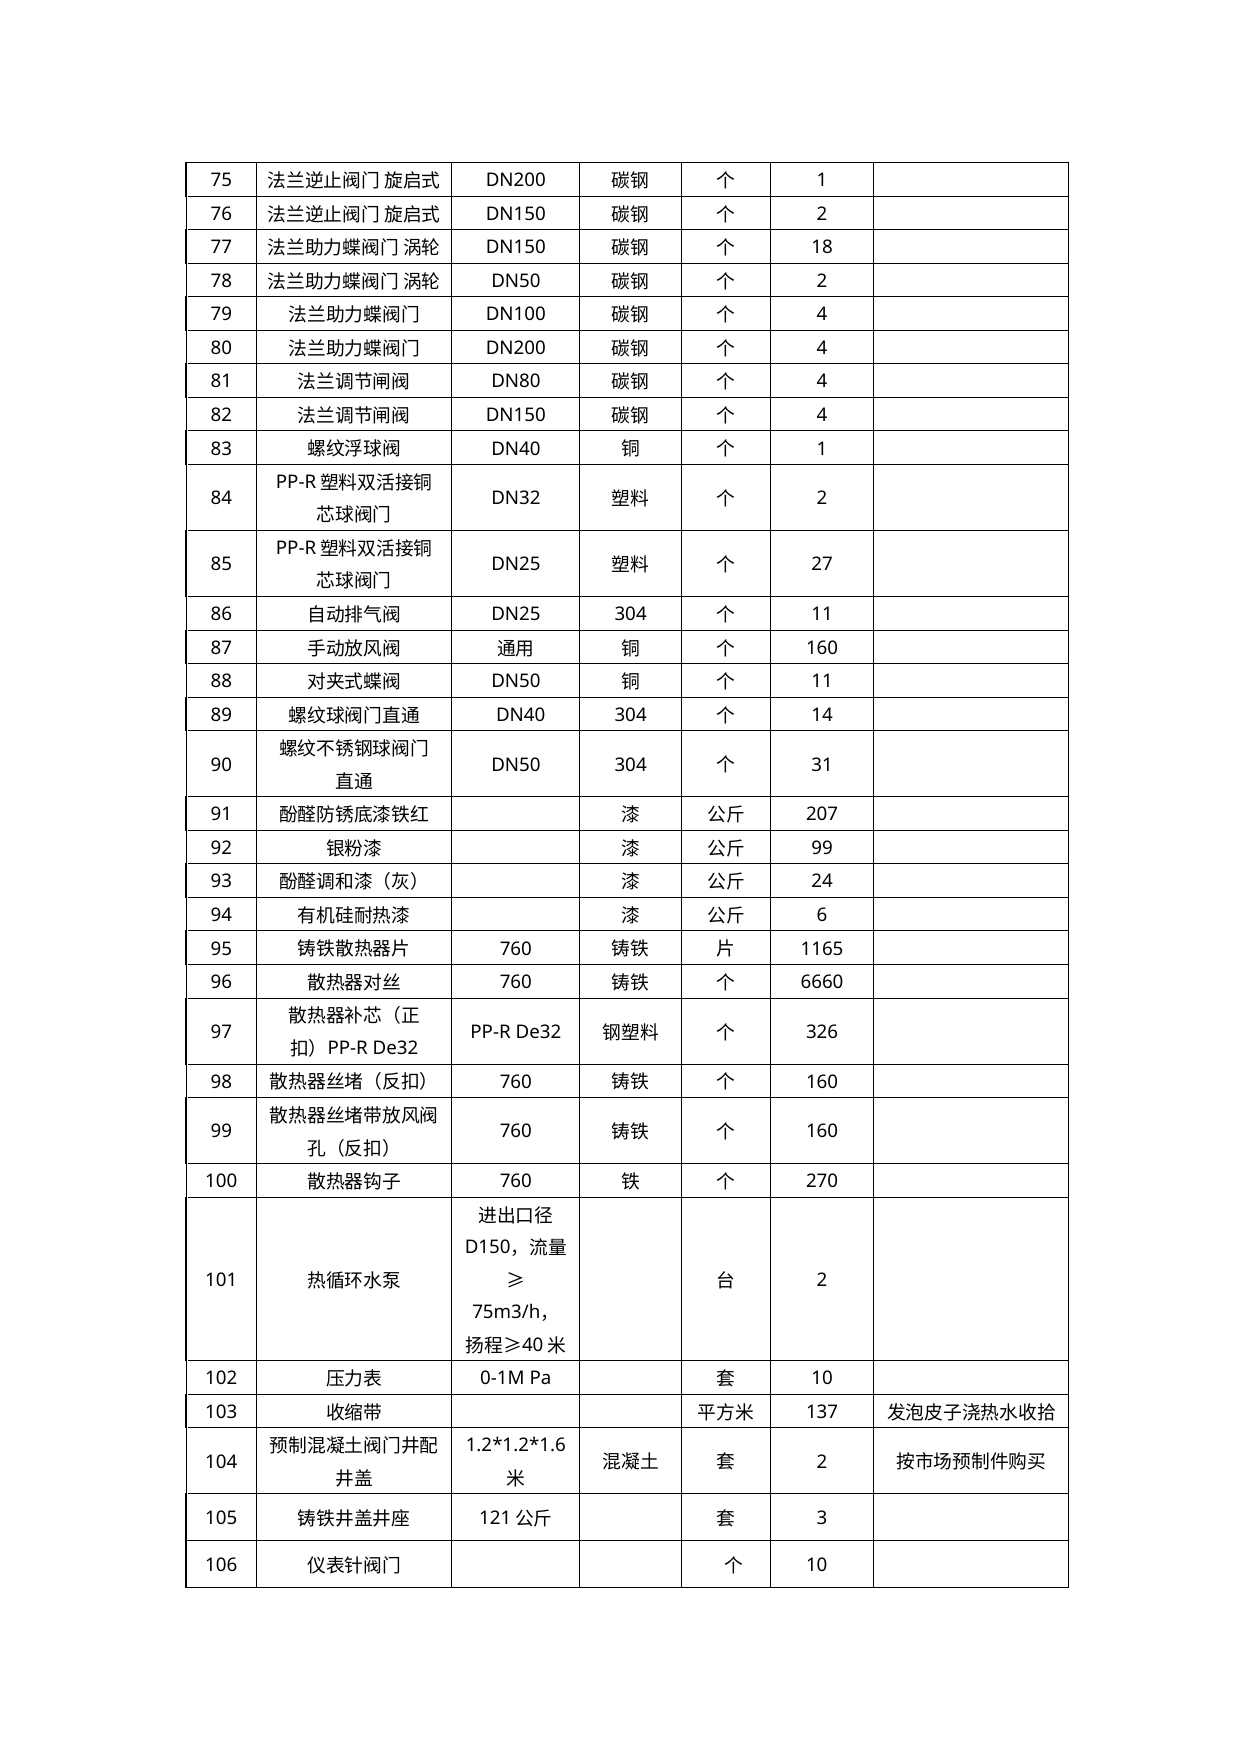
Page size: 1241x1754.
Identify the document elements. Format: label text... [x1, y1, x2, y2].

table_cell 个 [682, 297, 770, 330]
table_cell 106 [187, 1541, 256, 1587]
table_cell 个 [682, 531, 770, 596]
table_cell [452, 864, 579, 897]
table_cell 个 [682, 731, 770, 796]
table_cell 碳钢 [580, 297, 681, 330]
table_cell 0-1M Pa [452, 1361, 579, 1394]
table_cell 塑料 [580, 465, 681, 530]
table_cell 套 [682, 1361, 770, 1394]
table_cell 102 [187, 1361, 256, 1394]
table_cell DN100 [452, 297, 579, 330]
table_cell [452, 1395, 579, 1427]
table_cell 法兰调节闸阀 [257, 364, 451, 397]
table_cell 个 [682, 465, 770, 530]
table_cell 80 [187, 331, 256, 363]
table_cell DN80 [452, 364, 579, 397]
table_cell 散热器钩子 [257, 1164, 451, 1197]
table_cell 4 [771, 398, 873, 430]
table_cell [874, 1198, 1068, 1360]
table_cell 81 [187, 364, 256, 397]
table_cell 2 [771, 197, 873, 229]
table_cell 个 [682, 1164, 770, 1197]
table_cell 101 [187, 1198, 256, 1360]
table_cell 对夹式蝶阀 [257, 664, 451, 697]
table_cell 散热器补芯（正扣）PP-R De32 [257, 999, 451, 1063]
table_cell 铸铁 [580, 965, 681, 997]
table_cell 个 [682, 698, 770, 730]
table_cell 94 [187, 898, 256, 930]
table_cell DN50 [452, 264, 579, 296]
table_cell [874, 965, 1068, 997]
table_cell 碳钢 [580, 197, 681, 229]
table_cell 90 [187, 731, 256, 796]
table_cell 公斤 [682, 864, 770, 897]
table_cell 有机硅耐热漆 [257, 898, 451, 930]
table_cell [452, 831, 579, 863]
table_cell 1.2*1.2*1.6米 [452, 1428, 579, 1493]
table_cell 2 [771, 264, 873, 296]
table_cell 31 [771, 731, 873, 796]
table_cell [874, 597, 1068, 629]
table_cell 87 [187, 631, 256, 663]
table_cell [874, 163, 1068, 196]
table_cell 326 [771, 999, 873, 1063]
table_cell 碳钢 [580, 398, 681, 430]
table_cell [874, 1361, 1068, 1394]
table_cell 304 [580, 597, 681, 629]
table_cell 铁 [580, 1164, 681, 1197]
table_cell 个 [682, 999, 770, 1063]
table_cell 760 [452, 1065, 579, 1097]
table_cell 进出口径D150，流量≥75m3/h， 扬程≥40米 [452, 1198, 579, 1360]
table_cell 碳钢 [580, 331, 681, 363]
table_cell [580, 1198, 681, 1360]
table_cell [874, 664, 1068, 697]
table_cell [874, 331, 1068, 363]
table_cell 仪表针阀门 [257, 1541, 451, 1587]
table_cell 公斤 [682, 898, 770, 930]
table_cell 97 [187, 999, 256, 1063]
table_cell 个 [682, 264, 770, 296]
table_cell 个 [682, 631, 770, 663]
table_cell 个 [682, 965, 770, 997]
table_cell 个 [682, 331, 770, 363]
table_cell 套 [682, 1494, 770, 1540]
table_cell DN200 [452, 163, 579, 196]
table_cell 10 [771, 1361, 873, 1394]
table_cell 4 [771, 297, 873, 330]
table_cell 160 [771, 631, 873, 663]
table_cell 760 [452, 931, 579, 964]
table_cell 个 [682, 1541, 770, 1587]
table_cell 螺纹浮球阀 [257, 431, 451, 464]
table_cell 碳钢 [580, 264, 681, 296]
table_cell 98 [187, 1065, 256, 1097]
table_cell [874, 465, 1068, 530]
table_cell 螺纹不锈钢球阀门 直通 [257, 731, 451, 796]
table_cell 270 [771, 1164, 873, 1197]
table_cell 法兰助力蝶阀门 [257, 331, 451, 363]
table_cell 2 [771, 465, 873, 530]
table_cell 个 [682, 197, 770, 229]
table_cell 2 [771, 1428, 873, 1493]
table_cell 铸铁 [580, 931, 681, 964]
table_cell 酚醛调和漆（灰） [257, 864, 451, 897]
table_cell 热循环水泵 [257, 1198, 451, 1360]
table_cell 2 [771, 1198, 873, 1360]
table_cell 铸铁 [580, 1065, 681, 1097]
table_cell 6660 [771, 965, 873, 997]
table_cell PP-R塑料双活接铜芯球阀门 [257, 531, 451, 596]
table_cell 法兰逆止阀门 旋启式 [257, 197, 451, 229]
table_cell 个 [682, 597, 770, 629]
table_cell 14 [771, 698, 873, 730]
table_cell [874, 931, 1068, 964]
table_cell 100 [187, 1164, 256, 1197]
table_cell 个 [682, 431, 770, 464]
table_cell 碳钢 [580, 163, 681, 196]
table_cell 78 [187, 264, 256, 296]
table_cell 76 [187, 197, 256, 229]
table_cell [580, 1361, 681, 1394]
table_cell [874, 698, 1068, 730]
table_cell 93 [187, 864, 256, 897]
table_cell 平方米 [682, 1395, 770, 1427]
table_cell 760 [452, 965, 579, 997]
table_cell DN32 [452, 465, 579, 530]
table_cell 88 [187, 664, 256, 697]
table_cell 6 [771, 898, 873, 930]
table_cell 发泡皮子浇热水收拾 [874, 1395, 1068, 1427]
table_cell 3 [771, 1494, 873, 1540]
table_cell 18 [771, 230, 873, 263]
table_cell 预制混凝土阀门井配井盖 [257, 1428, 451, 1493]
table_cell 铸铁散热器片 [257, 931, 451, 964]
table_cell [874, 531, 1068, 596]
table_cell 个 [682, 1065, 770, 1097]
table_cell 105 [187, 1494, 256, 1540]
table_cell [874, 999, 1068, 1063]
table_cell 铸铁 [580, 1098, 681, 1163]
table_cell DN150 [452, 398, 579, 430]
table_cell 104 [187, 1428, 256, 1493]
table_cell 个 [682, 1098, 770, 1163]
table_cell 760 [452, 1164, 579, 1197]
table_cell [874, 230, 1068, 263]
table_cell 304 [580, 731, 681, 796]
table_cell 92 [187, 831, 256, 863]
table_cell 漆 [580, 797, 681, 830]
table_cell 85 [187, 531, 256, 596]
table_cell 99 [187, 1098, 256, 1163]
table_cell DN50 [452, 731, 579, 796]
table_cell 按市场预制件购买 [874, 1428, 1068, 1493]
table_cell 散热器丝堵（反扣） [257, 1065, 451, 1097]
table_cell 压力表 [257, 1361, 451, 1394]
table_cell DN150 [452, 230, 579, 263]
table_cell 103 [187, 1395, 256, 1427]
table_cell 自动排气阀 [257, 597, 451, 629]
table_cell [874, 197, 1068, 229]
table_cell 铜 [580, 431, 681, 464]
table_cell [874, 1494, 1068, 1540]
table_cell 法兰调节闸阀 [257, 398, 451, 430]
table_cell DN25 [452, 597, 579, 629]
table_cell 4 [771, 331, 873, 363]
table_cell 碳钢 [580, 364, 681, 397]
table_cell 铜 [580, 664, 681, 697]
table_cell 84 [187, 465, 256, 530]
table_cell DN40 [452, 431, 579, 464]
table_cell 银粉漆 [257, 831, 451, 863]
table_cell [580, 1494, 681, 1540]
table_cell [580, 1541, 681, 1587]
table_cell 207 [771, 797, 873, 830]
table_cell 91 [187, 797, 256, 830]
table_cell 个 [682, 230, 770, 263]
table_cell 1 [771, 431, 873, 464]
table_cell 散热器对丝 [257, 965, 451, 997]
table_cell 钢塑料 [580, 999, 681, 1063]
table_cell 收缩带 [257, 1395, 451, 1427]
table_cell 片 [682, 931, 770, 964]
table_cell 4 [771, 364, 873, 397]
table_cell PP-R De32 [452, 999, 579, 1063]
table_cell 铜 [580, 631, 681, 663]
table_cell 法兰助力蝶阀门 涡轮 [257, 264, 451, 296]
table_cell [874, 831, 1068, 863]
table_cell DN40 [452, 698, 579, 730]
table_cell 82 [187, 398, 256, 430]
table_cell 铸铁井盖井座 [257, 1494, 451, 1540]
table_cell [874, 797, 1068, 830]
table_cell DN25 [452, 531, 579, 596]
table_cell [874, 864, 1068, 897]
table_cell 公斤 [682, 831, 770, 863]
table_cell [452, 797, 579, 830]
table_cell 公斤 [682, 797, 770, 830]
table_cell [874, 1541, 1068, 1587]
table_cell 个 [682, 398, 770, 430]
table_cell 137 [771, 1395, 873, 1427]
table_cell 漆 [580, 898, 681, 930]
table_cell 160 [771, 1065, 873, 1097]
table_cell 160 [771, 1098, 873, 1163]
table_cell [874, 297, 1068, 330]
table_cell 法兰逆止阀门 旋启式 [257, 163, 451, 196]
table_cell DN50 [452, 664, 579, 697]
table_cell 89 [187, 698, 256, 730]
table_cell 1165 [771, 931, 873, 964]
table_cell 混凝土 [580, 1428, 681, 1493]
table_cell 24 [771, 864, 873, 897]
table_cell [874, 1164, 1068, 1197]
table_cell 10 [771, 1541, 873, 1587]
table_cell 套 [682, 1428, 770, 1493]
table_cell [874, 898, 1068, 930]
table_cell 散热器丝堵带放风阀孔（反扣） [257, 1098, 451, 1163]
table_cell 个 [682, 364, 770, 397]
table_cell [452, 898, 579, 930]
table_cell [874, 1065, 1068, 1097]
table_cell 法兰助力蝶阀门 [257, 297, 451, 330]
table_cell 塑料 [580, 531, 681, 596]
table_cell 27 [771, 531, 873, 596]
table_cell 77 [187, 230, 256, 263]
table_cell [452, 1541, 579, 1587]
table_cell 通用 [452, 631, 579, 663]
table_cell [874, 364, 1068, 397]
table_cell 漆 [580, 864, 681, 897]
table_cell 台 [682, 1198, 770, 1360]
table_cell [874, 264, 1068, 296]
table_cell 99 [771, 831, 873, 863]
table_cell [874, 631, 1068, 663]
table_cell 个 [682, 664, 770, 697]
table_cell 760 [452, 1098, 579, 1163]
table_cell 漆 [580, 831, 681, 863]
table_cell 1 [771, 163, 873, 196]
table_cell 75 [187, 163, 256, 196]
table_cell 304 [580, 698, 681, 730]
table_cell [874, 431, 1068, 464]
table_cell 79 [187, 297, 256, 330]
table_cell 121公斤 [452, 1494, 579, 1540]
table_cell 酚醛防锈底漆铁红 [257, 797, 451, 830]
table_cell 95 [187, 931, 256, 964]
table_cell DN200 [452, 331, 579, 363]
table_cell [874, 731, 1068, 796]
table_cell 个 [682, 163, 770, 196]
table_cell 法兰助力蝶阀门 涡轮 [257, 230, 451, 263]
table_cell 碳钢 [580, 230, 681, 263]
table_cell 螺纹球阀门直通 [257, 698, 451, 730]
table_cell [874, 398, 1068, 430]
table_cell 83 [187, 431, 256, 464]
table_cell 11 [771, 664, 873, 697]
table_cell 11 [771, 597, 873, 629]
table_cell 96 [187, 965, 256, 997]
table_cell 86 [187, 597, 256, 629]
table_cell [580, 1395, 681, 1427]
table_cell PP-R塑料双活接铜芯球阀门 [257, 465, 451, 530]
table_cell [874, 1098, 1068, 1163]
table_cell 手动放风阀 [257, 631, 451, 663]
table_cell DN150 [452, 197, 579, 229]
